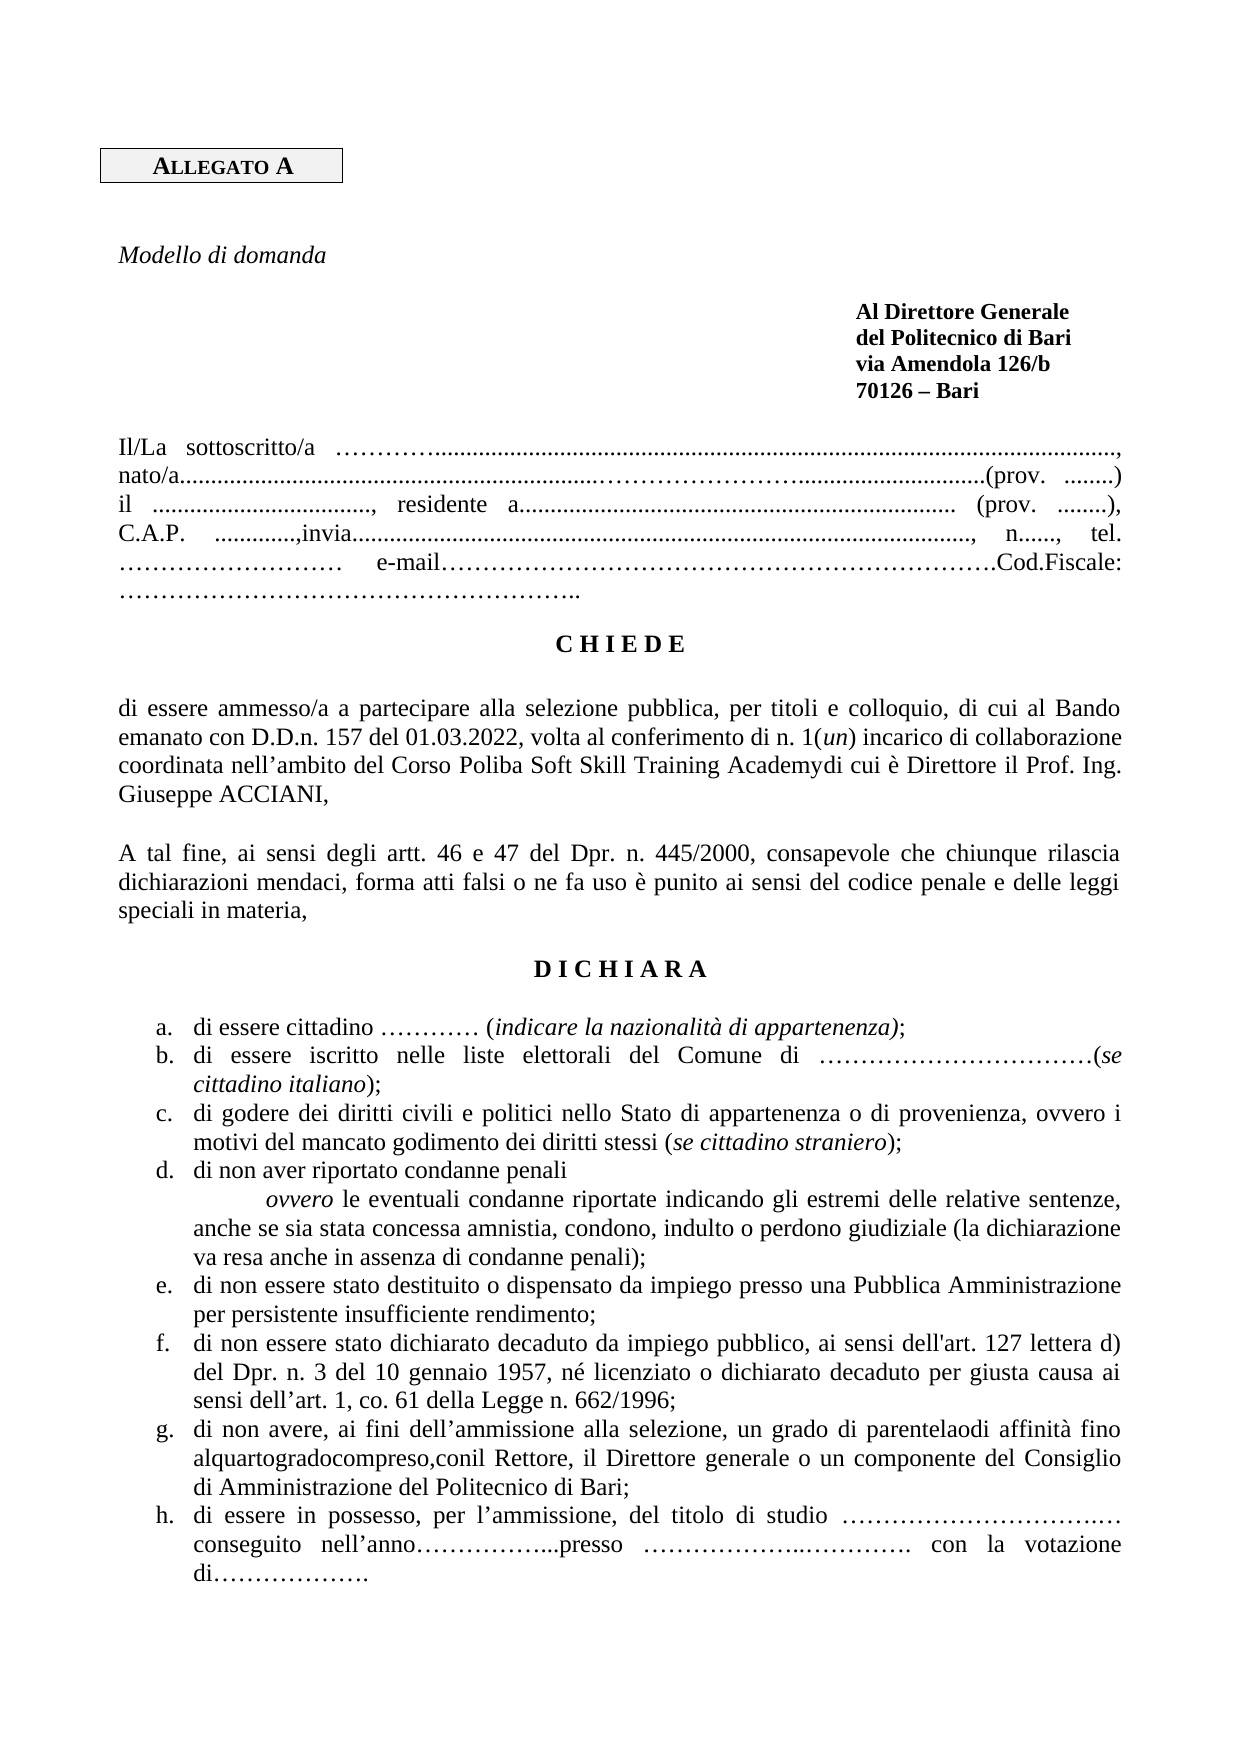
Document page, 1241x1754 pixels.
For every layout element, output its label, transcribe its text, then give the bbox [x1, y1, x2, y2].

list di essere iscritto nelle liste elettorali del Comune di ……………………………(se cittadino italiano); [156, 1041, 1122, 1098]
text di essere ammesso/a a partecipare alla selezione pubblica, per titoli e colloquio, di cui al Bando emanato con D.D.n. 157 del 01.03.2022, volta al conferimento di n. 1(un) incarico di collaborazione coordinata nell’ambito del Corso Poliba Soft Skill Training Academydi cui è Direttore il Prof. Ing. Giuseppe ACCIANI, [118, 693, 1122, 808]
list di non aver riportato condanne penali [156, 1156, 1122, 1184]
text Allegato A [101, 149, 342, 182]
subtitle C H I E D E [118, 629, 1122, 658]
text A tal fine, ai sensi degli artt. 46 e 47 del Dpr. n. 445/2000, consapevole che chiunque rilascia dichiarazioni mendaci, forma atti falsi o ne fa uso è punito ai sensi del codice penale e delle leggi speciali in materia, [118, 838, 1122, 924]
list di essere cittadino ………… (indicare la nazionalità di appartenenza); [156, 1012, 1122, 1041]
text ovvero le eventuali condanne riportate indicando gli estremi delle relative sentenze, anche se sia stata concessa amnistia, condono, indulto o perdono giudiziale (la dichiarazione va resa anche in assenza di condanne penali); [193, 1184, 1122, 1271]
text via Amendola 126/b [118, 350, 1122, 377]
text del Politecnico di Bari [118, 324, 1122, 350]
text 70126 – Bari [118, 377, 1122, 403]
text Il/La sottoscritto/a …………............................................................................................................., nato/a...................................................................……………………..............................(prov. ........) il ..................................., residente a...................................................................... (prov. ........), C.A.P. .............,invia..................................................................................................., n......, tel. ……………………… e-mail………………………………………………………….Cod.Fiscale: ……………………………………………….. [118, 432, 1122, 604]
list di non avere, ai fini dell’ammissione alla selezione, un grado di parentelaodi affinità fino alquartogradocompreso,conil Rettore, il Direttore generale o un componente del Consiglio di Amministrazione del Politecnico di Bari; [156, 1414, 1122, 1501]
list di non essere stato dichiarato decaduto da impiego pubblico, ai sensi dell'art. 127 lettera d) del Dpr. n. 3 del 10 gennaio 1957, né licenziato o dichiarato decaduto per giusta causa ai sensi dell’art. 1, co. 61 della Legge n. 662/1996; [156, 1328, 1122, 1414]
text D I C H I A R A [118, 954, 1122, 983]
text Modello di domanda [118, 240, 1122, 269]
list di godere dei diritti civili e politici nello Stato di appartenenza o di provenienza, ovvero i motivi del mancato godimento dei diritti stessi (se cittadino straniero); [156, 1098, 1122, 1156]
text Al Direttore Generale [118, 298, 1122, 324]
list di non essere stato destituito o dispensato da impiego presso una Pubblica Amministrazione per persistente insufficiente rendimento; [156, 1271, 1122, 1328]
list di essere in possesso, per l’ammissione, del titolo di studio ………………………….…conseguito nell’anno……………...presso ………………..…………. con la votazione di………………. [156, 1501, 1122, 1587]
